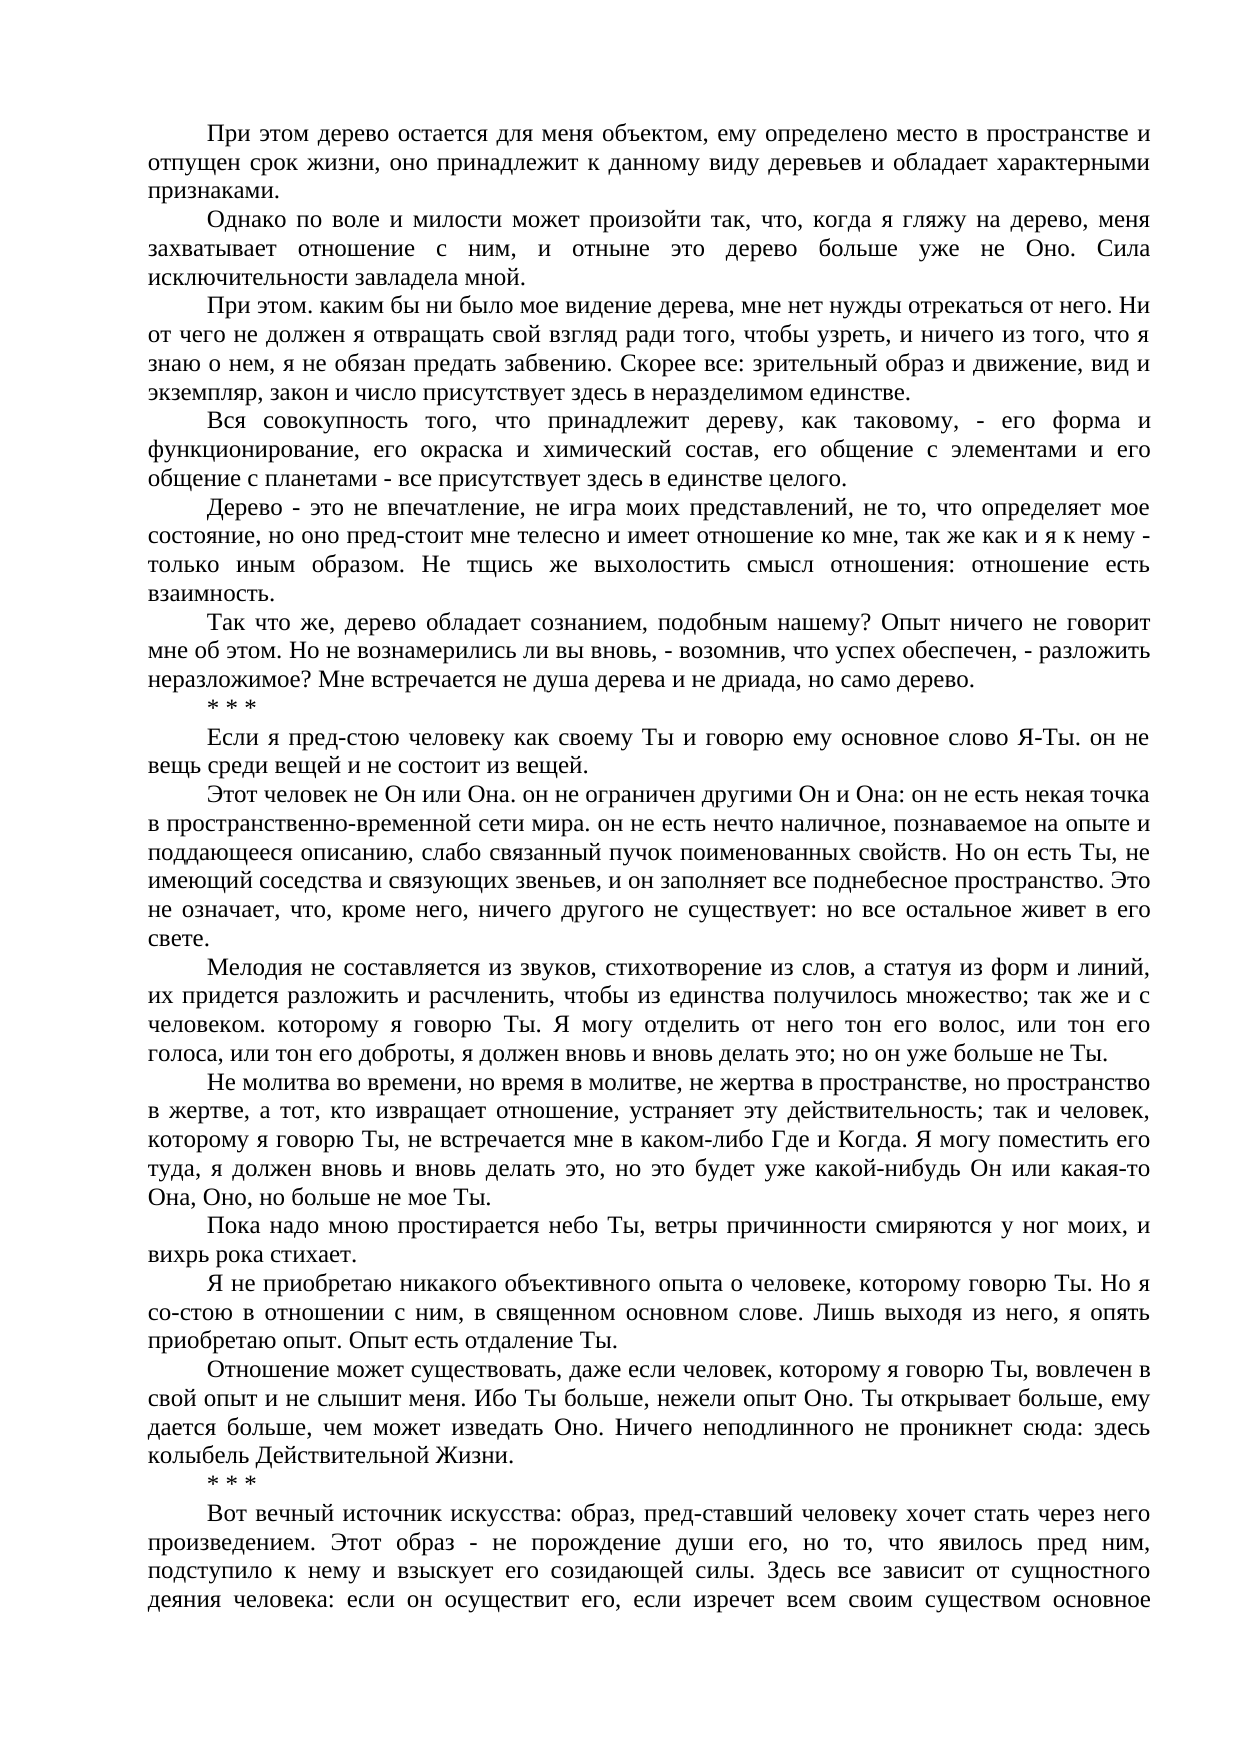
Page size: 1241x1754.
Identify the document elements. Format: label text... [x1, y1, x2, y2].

text При этом дерево остается для меня объектом, ему определено место в пространстве и отпущен срок жизни, оно принадлежит к данному виду деревьев и обладает характерными признаками. [148, 118, 1152, 204]
text Дерево - это не впечатление, не игра моих представлений, не то, что определяет мое состояние, но оно пред-стоит мне телесно и имеет отношение ко мне, так же как и я к нему - только иным образом. Не тщись же выхолостить смысл отношения: отношение есть взаимность. [148, 492, 1152, 607]
text Если я пред-стою человеку как своему Ты и говорю ему основное слово Я-Ты. он не вещь среди вещей и не состоит из вещей. [148, 722, 1152, 779]
text При этом. каким бы ни было мое видение дерева, мне нет нужды отрекаться от него. Ни от чего не должен я отвращать свой взгляд ради того, чтобы узреть, и ничего из того, что я знаю о нем, я не обязан предать забвению. Скорее все: зрительный образ и движение, вид и экземпляр, закон и число присутствует здесь в неразделимом единстве. [148, 291, 1152, 406]
text Пока надо мною простирается небо Ты, ветры причинности смиряются у ног моих, и вихрь рока стихает. [148, 1211, 1152, 1268]
text Вся совокупность того, что принадлежит дереву, как таковому, - его форма и функционирование, его окраска и химический состав, его общение с элементами и его общение с планетами - все присутствует здесь в единстве целого. [148, 406, 1152, 492]
text Так что же, дерево обладает сознанием, подобным нашему? Опыт ничего не говорит мне об этом. Но не вознамерились ли вы вновь, - возомнив, что успех обеспечен, - разложить неразложимое? Мне встречается не душа дерева и не дриада, но само дерево. [148, 607, 1152, 693]
text Мелодия не составляется из звуков, стихотворение из слов, а статуя из форм и линий, их придется разложить и расчленить, чтобы из единства получилось множество; так же и с человеком. которому я говорю Ты. Я могу отделить от него тон его волос, или тон его голоса, или тон его доброты, я должен вновь и вновь делать это; но он уже больше не Ты. [148, 952, 1152, 1067]
text Я не приобретаю никакого объективного опыта о человеке, которому говорю Ты. Но я со-стою в отношении с ним, в священном основном слове. Лишь выходя из него, я опять приобретаю опыт. Опыт есть отдаление Ты. [148, 1268, 1152, 1354]
text Отношение может существовать, даже если человек, которому я говорю Ты, вовлечен в свой опыт и не слышит меня. Ибо Ты больше, нежели опыт Оно. Ты открывает больше, ему дается больше, чем может изведать Оно. Ничего неподлинного не проникнет сюда: здесь колыбель Действительной Жизни. [148, 1354, 1152, 1469]
text Однако по воле и милости может произойти так, что, когда я гляжу на дерево, меня захватывает отношение с ним, и отныне это дерево больше уже не Оно. Сила исключительности завладела мной. [148, 204, 1152, 291]
text * * * [148, 693, 1152, 722]
text Этот человек не Он или Она. он не ограничен другими Он и Она: он не есть некая точка в пространственно-временной сети мира. он не есть нечто наличное, познаваемое на опыте и поддающееся описанию, слабо связанный пучок поименованных свойств. Но он есть Ты, не имеющий соседства и связующих звеньев, и он заполняет все поднебесное пространство. Это не означает, что, кроме него, ничего другого не существует: но все остальное живет в его свете. [148, 779, 1152, 952]
text * * * [148, 1469, 1152, 1498]
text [148, 1498, 1152, 1613]
text Не молитва во времени, но время в молитве, не жертва в пространстве, но пространство в жертве, а тот, кто извращает отношение, устраняет эту действительность; так и человек, которому я говорю Ты, не встречается мне в каком-либо Где и Когда. Я могу поместить его туда, я должен вновь и вновь делать это, но это будет уже какой-нибудь Он или какая-то Она, Оно, но больше не мое Ты. [148, 1067, 1152, 1211]
